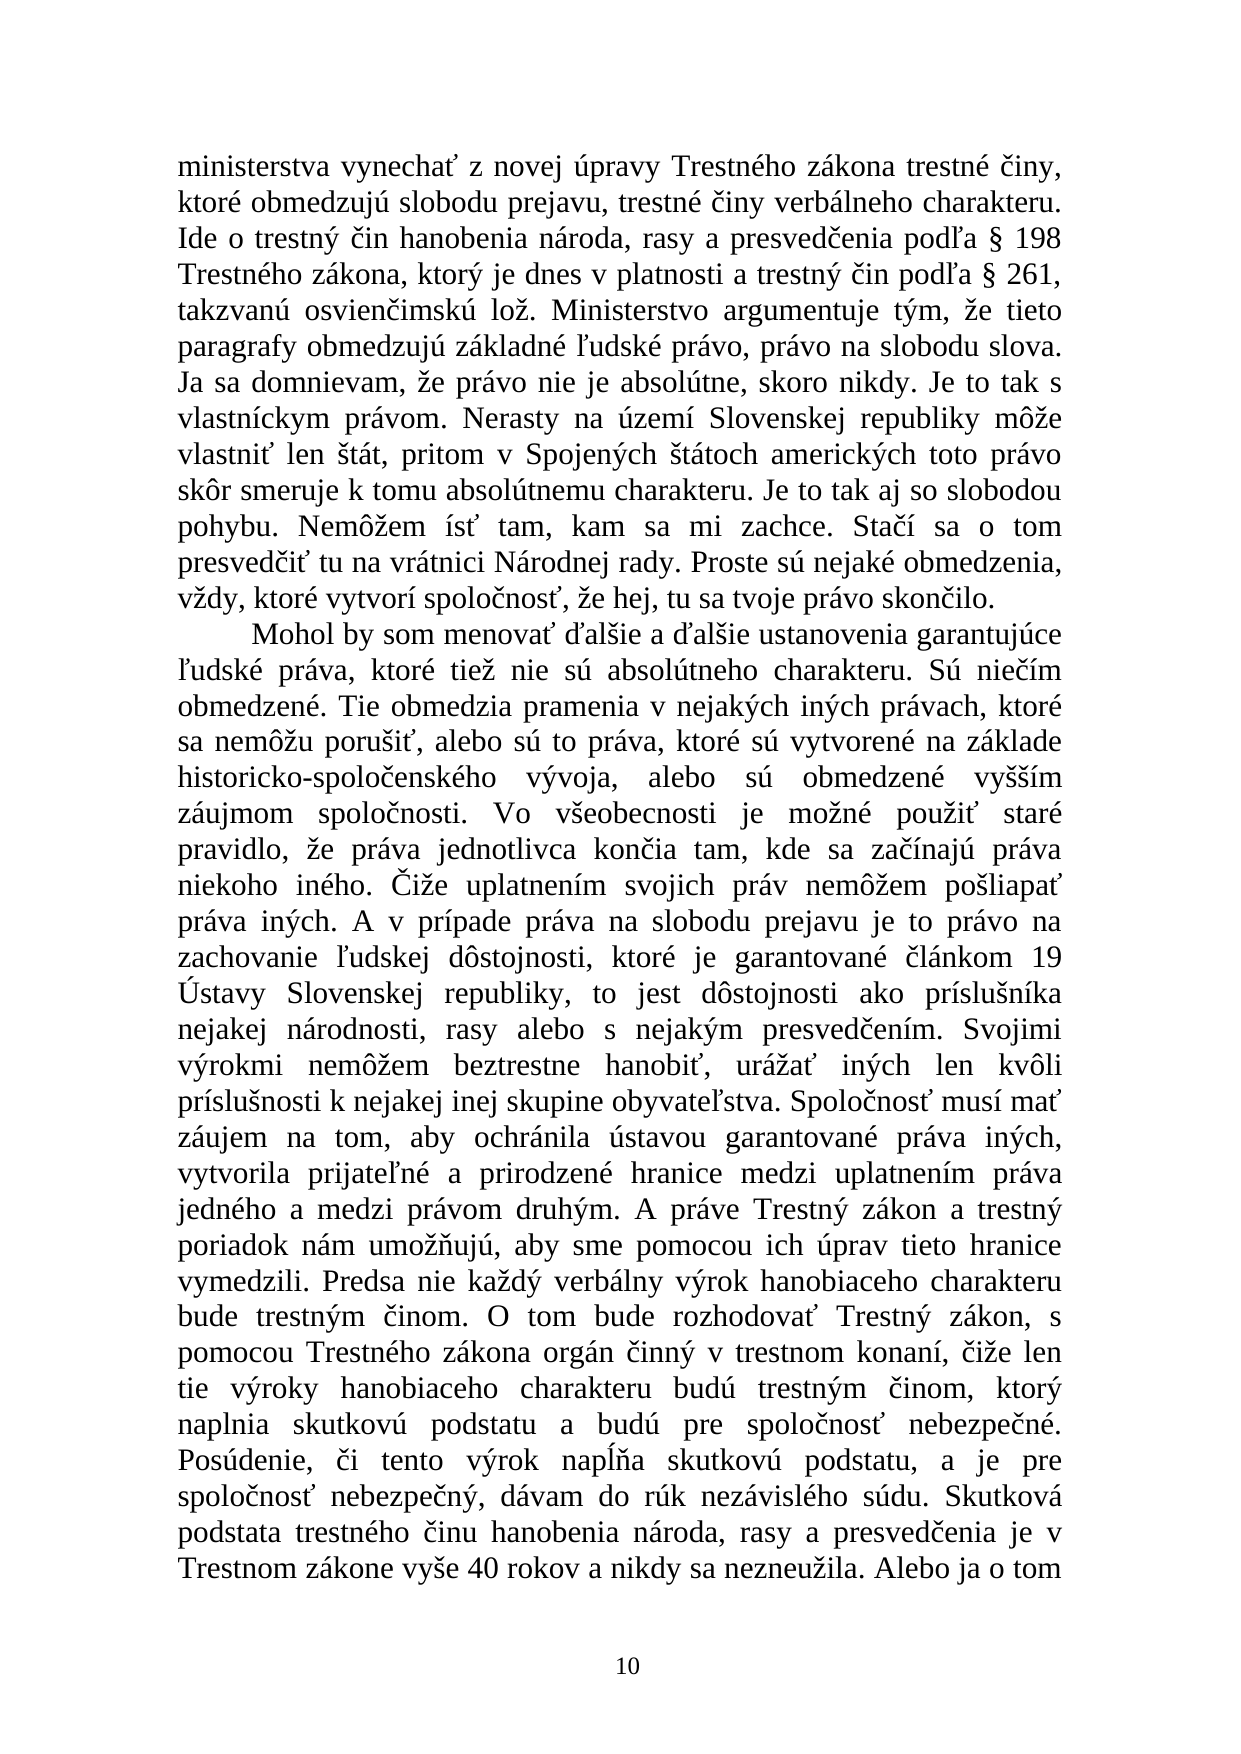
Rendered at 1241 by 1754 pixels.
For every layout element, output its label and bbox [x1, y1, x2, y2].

text [177, 148, 1063, 615]
text [177, 615, 1063, 1585]
